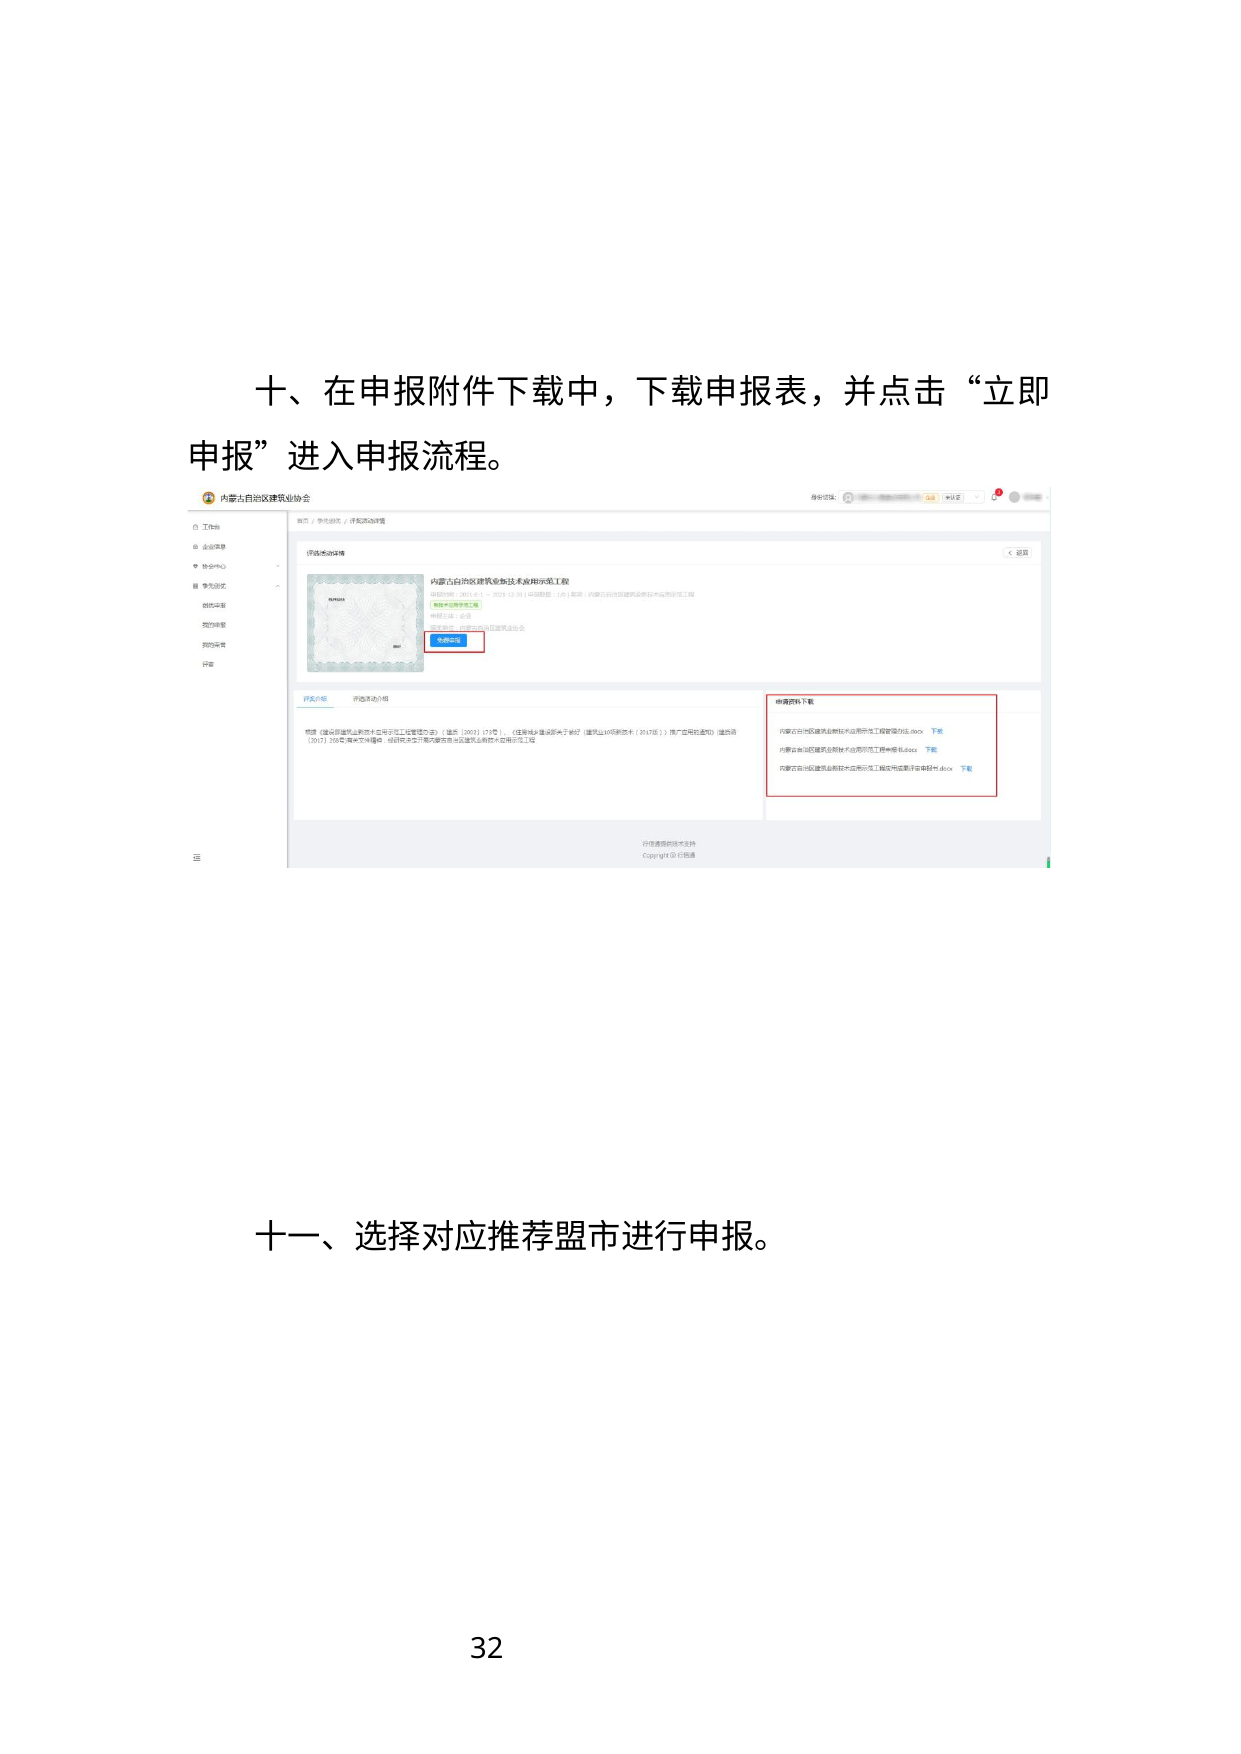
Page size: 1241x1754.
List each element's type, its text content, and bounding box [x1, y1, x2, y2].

list 十一、选择对应推荐盟市进行申报。 [187, 1202, 1053, 1267]
list 十、在申报附件下载中，下载申报表，并点击“立即申报”进入申报流程。 [187, 357, 1053, 487]
picture [187, 487, 1051, 868]
